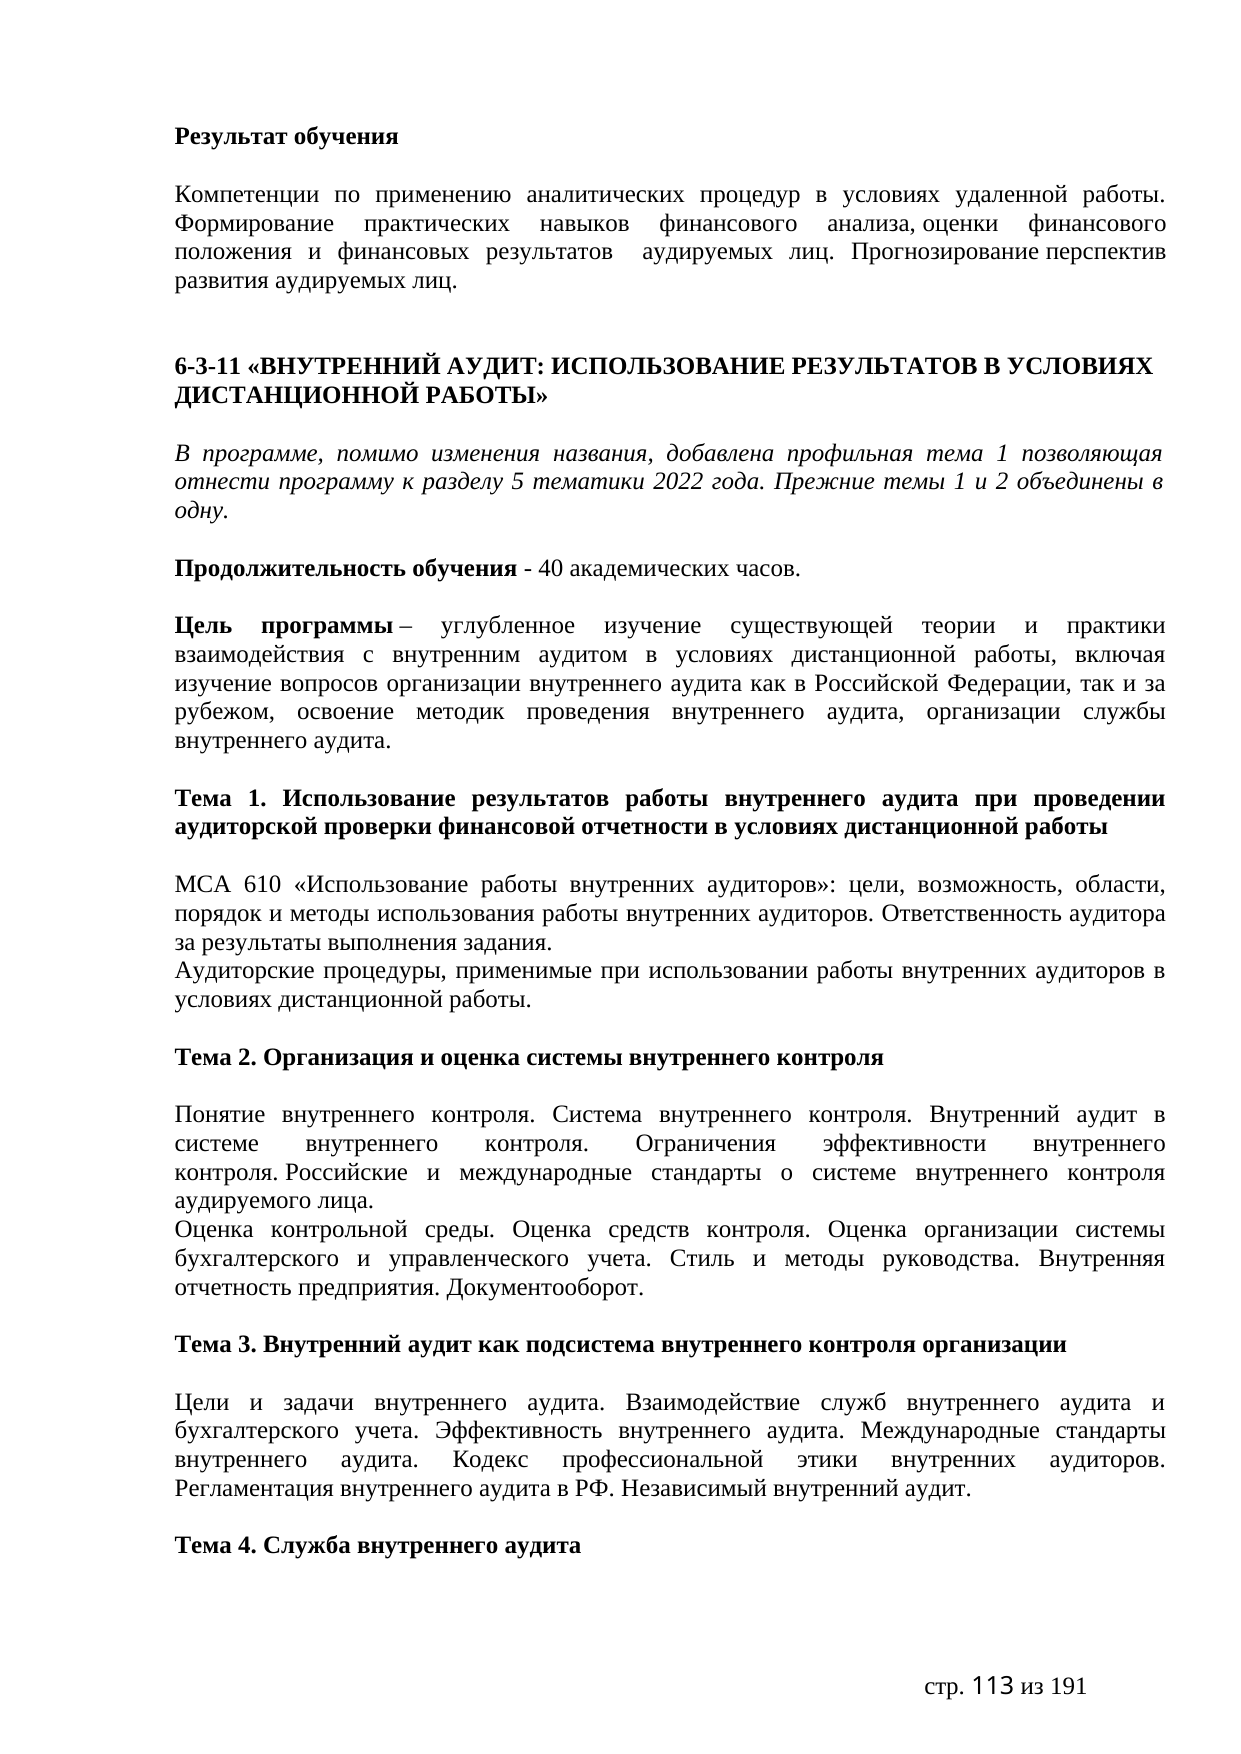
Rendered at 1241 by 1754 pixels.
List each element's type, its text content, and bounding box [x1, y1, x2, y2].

text Цели и задачи внутреннего аудита. Взаимодействие служб внутреннего аудита и бухгалтерского учета. Эффективность внутреннего аудита. Международные стандарты внутреннего аудита. Кодекс профессиональной этики внутренних аудиторов. Регламентация внутреннего аудита в РФ. Независимый внутренний аудит. [174, 1387, 1166, 1502]
text Компетенции по применению аналитических процедур в условиях удаленной работы. Формирование практических навыков финансового анализа, оценки финансового положения и финансовых результатов аудируемых лиц. Прогнозирование перспектив развития аудируемых лиц. [174, 179, 1166, 294]
text Тема 3. Внутренний аудит как подсистема внутреннего контроля организации [174, 1329, 1166, 1358]
text Продолжительность обучения - 40 академических часов. [174, 553, 1166, 581]
text Тема 1. Использование результатов работы внутреннего аудита при проведении аудиторской проверки финансовой отчетности в условиях дистанционной работы [174, 783, 1166, 840]
text В программе, помимо изменения названия, добавлена профильная тема 1 позволяющая отнести программу к разделу 5 тематики 2022 года. Прежние темы 1 и 2 объединены в одну. [174, 438, 1166, 524]
text Тема 2. Организация и оценка системы внутреннего контроля [174, 1042, 1166, 1071]
text Тема 4. Служба внутреннего аудита [174, 1531, 1166, 1559]
text МСА 610 «Использование работы внутренних аудиторов»: цели, возможность, области, порядок и методы использования работы внутренних аудиторов. Ответственность аудитора за результаты выполнения задания. [174, 869, 1166, 956]
text Результат обучения [174, 121, 1166, 150]
text Понятие внутреннего контроля. Система внутреннего контроля. Внутренний аудит в системе внутреннего контроля. Ограничения эффективности внутреннего контроля. Российские и международные стандарты о системе внутреннего контроля аудируемого лица. [174, 1099, 1166, 1214]
text Цель программы – углубленное изучение существующей теории и практики взаимодействия с внутренним аудитом в условиях дистанционной работы, включая изучение вопросов организации внутреннего аудита как в Российской Федерации, так и за рубежом, освоение методик проведения внутреннего аудита, организации службы внутреннего аудита. [174, 610, 1166, 754]
text Оценка контрольной среды. Оценка средств контроля. Оценка организации системы бухгалтерского и управленческого учета. Стиль и методы руководства. Внутренняя отчетность предприятия. Документооборот. [174, 1214, 1166, 1301]
text 6-3-11 «ВНУТРЕННИЙ АУДИТ: ИСПОЛЬЗОВАНИЕ РЕЗУЛЬТАТОВ В УСЛОВИЯХ ДИСТАНЦИОННОЙ РАБОТЫ» [174, 351, 1166, 409]
text Аудиторские процедуры, применимые при использовании работы внутренних аудиторов в условиях дистанционной работы. [174, 956, 1166, 1013]
